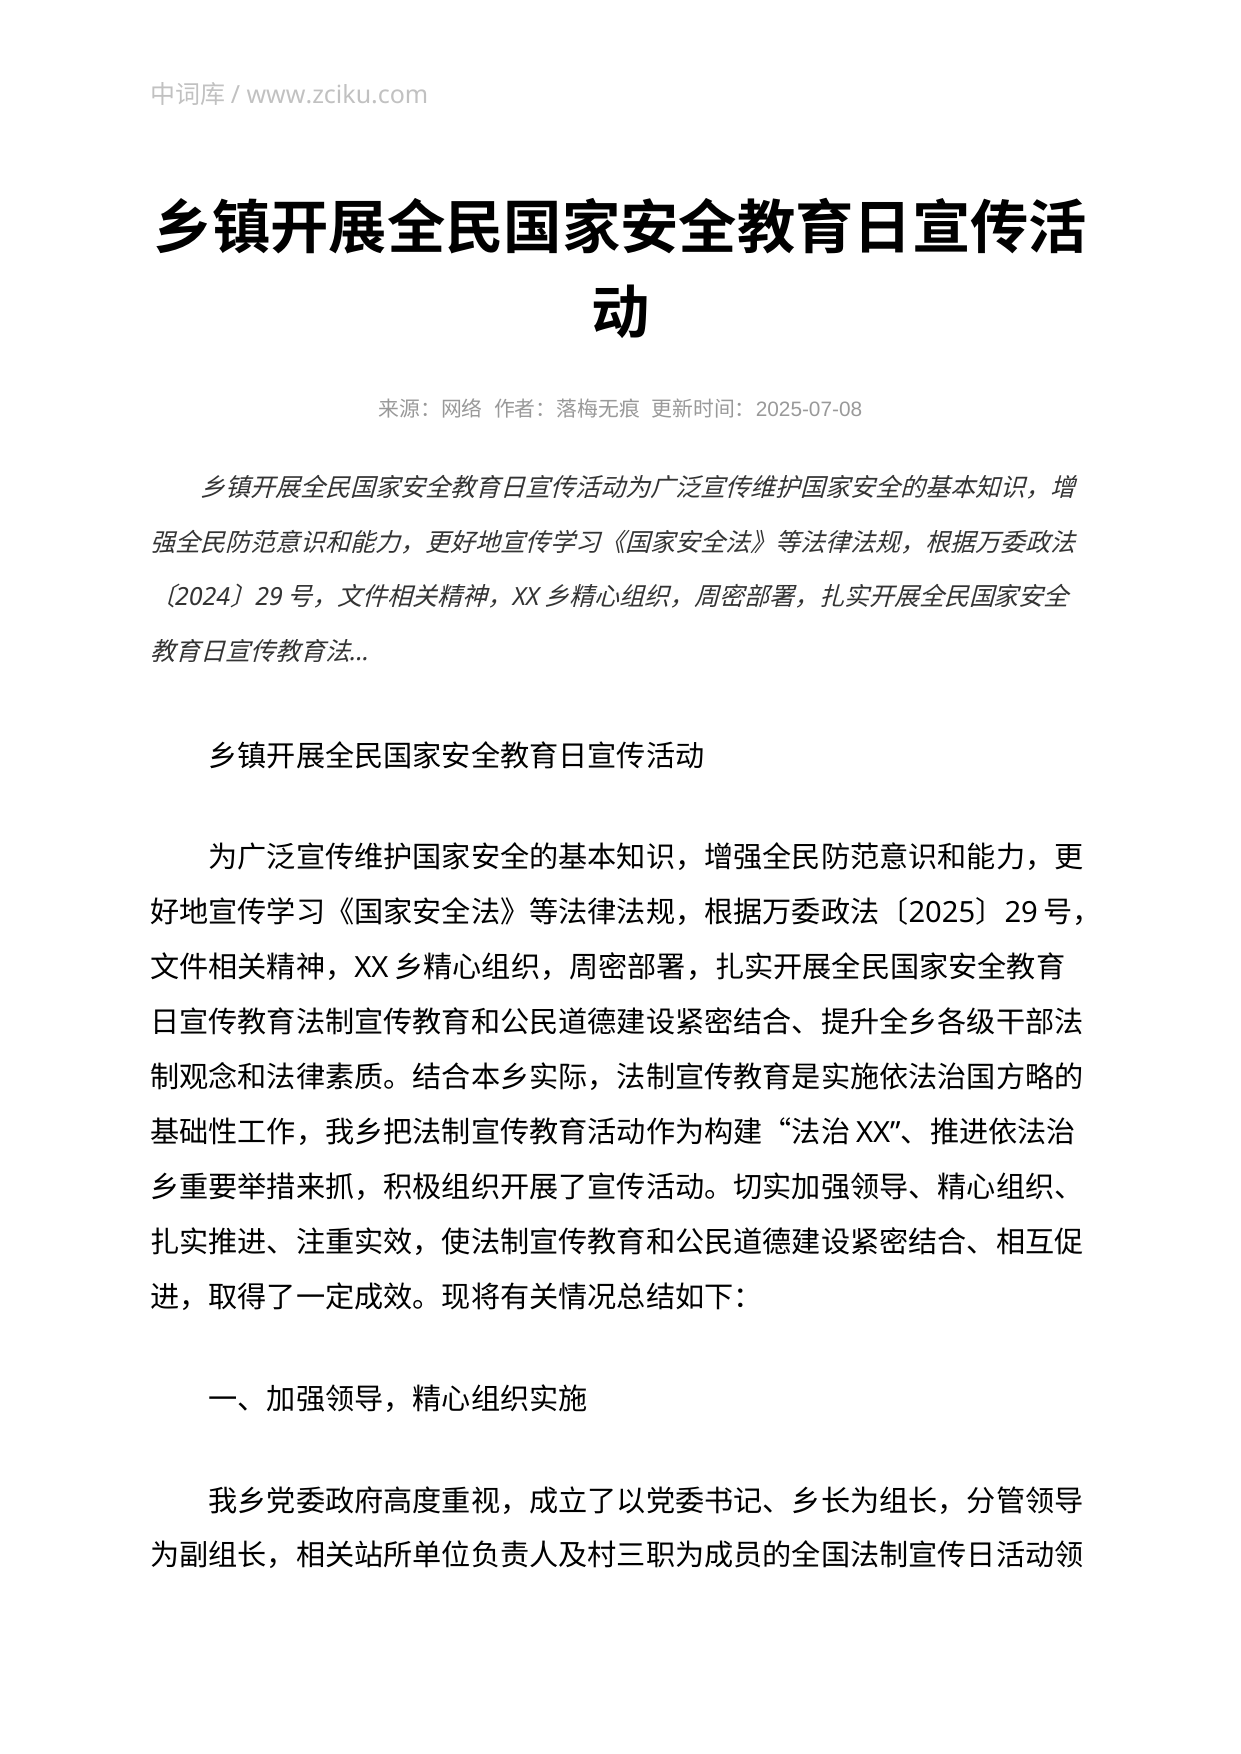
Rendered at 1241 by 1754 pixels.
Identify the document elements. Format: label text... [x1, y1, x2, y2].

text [150, 1477, 1090, 1574]
text 乡镇开展全民国家安全教育日宣传活动为广泛宣传维护国家安全的基本知识，增强全民防范意识和能力，更好地宣传学习《国家安全法》等法律法规，根据万委政法〔2024〕29号，文件相关精神，XX乡精心组织，周密部署，扎实开展全民国家安全教育日宣传教育法... [150, 468, 1090, 667]
text 一、加强领导，精心组织实施 [150, 1375, 1090, 1418]
text 为广泛宣传维护国家安全的基本知识，增强全民防范意识和能力，更好地宣传学习《国家安全法》等法律法规，根据万委政法〔2025〕29号，文件相关精神，XX乡精心组织，周密部署，扎实开展全民国家安全教育日宣传教育法制宣传教育和公民道德建设紧密结合、提升全乡各级干部法制观念和法律素质。结合本乡实际，法制宣传教育是实施依法治国方略的基础性工作，我乡把法制宣传教育活动作为构建“法治XX”、推进依法治乡重要举措来抓，积极组织开展了宣传活动。切实加强领导、精心组织、扎实推进、注重实效，使法制宣传教育和公民道德建设紧密结合、相互促进，取得了一定成效。现将有关情况总结如下： [150, 834, 1090, 1316]
text 乡镇开展全民国家安全教育日宣传活动 [150, 732, 1090, 774]
text 来源：网络 作者：落梅无痕 更新时间：2025-07-08 [150, 397, 1090, 421]
subtitle 乡镇开展全民国家安全教育日宣传活动 [150, 181, 1090, 350]
